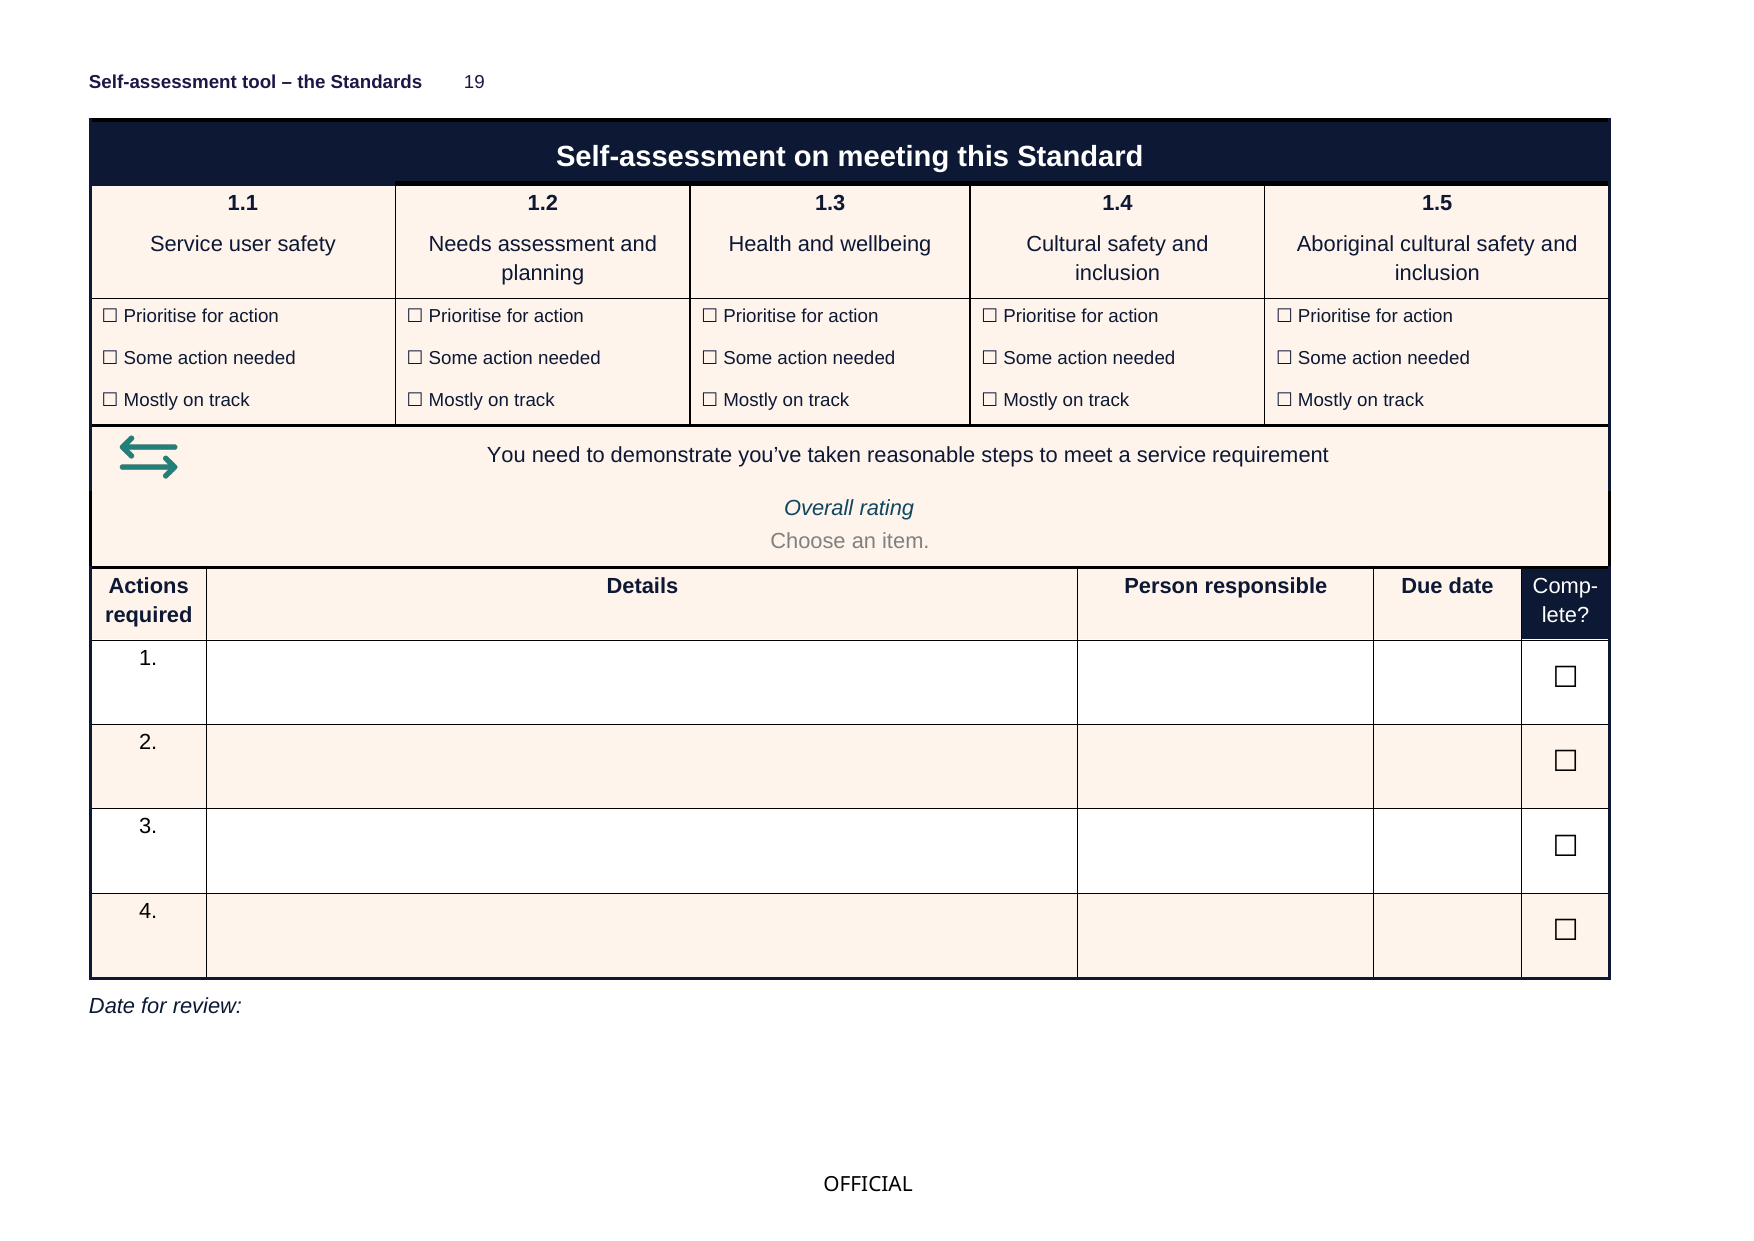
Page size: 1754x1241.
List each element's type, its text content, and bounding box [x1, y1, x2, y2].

table_cell Overall rating [92, 491, 1608, 566]
table_cell Actions required [92, 569, 206, 639]
table_cell [1374, 725, 1521, 808]
table_cell 1.4 Cultural safety and inclusion [971, 186, 1264, 298]
table_cell [92, 894, 206, 977]
table_cell [207, 894, 1077, 977]
table_cell [92, 809, 206, 893]
table_cell [207, 809, 1077, 893]
table_cell You need to demonstrate you’ve taken reasonable steps to meet a service requirement [207, 427, 1608, 491]
table_cell Due date [1374, 569, 1521, 639]
table_cell 1.1 Service user safety [92, 186, 395, 298]
table_cell [1078, 641, 1373, 724]
table_cell [1078, 809, 1373, 893]
table_header Self-assessment on meeting this Standard [92, 122, 1608, 181]
table_cell [92, 641, 206, 724]
table_cell 1.2 Needs assessment and planning [396, 186, 689, 298]
table_cell 1.3 Health and wellbeing [691, 186, 969, 298]
table_cell [1374, 894, 1521, 977]
table_cell [1522, 894, 1608, 977]
table_cell Prioritise for action Some action needed Mostly on track [691, 299, 969, 424]
table_cell [207, 725, 1077, 808]
table_cell Prioritise for action Some action needed Mostly on track [92, 299, 395, 424]
table_cell Prioritise for action Some action needed Mostly on track [971, 299, 1264, 424]
table_cell [1522, 725, 1608, 808]
table_cell [1522, 809, 1608, 893]
table_cell Prioritise for action Some action needed Mostly on track [396, 299, 689, 424]
table_cell [1374, 641, 1521, 724]
table_cell [92, 725, 206, 808]
table_cell Prioritise for action Some action needed Mostly on track [1265, 299, 1608, 424]
table_cell Details [207, 569, 1077, 639]
table_cell 1.5 Aboriginal cultural safety and inclusion [1265, 186, 1608, 298]
table_cell [207, 641, 1077, 724]
subtitle Date for review: [89, 988, 1606, 1018]
table_cell [1374, 809, 1521, 893]
picture [118, 427, 179, 487]
table_cell [1078, 725, 1373, 808]
table_cell [1522, 641, 1608, 724]
table_cell [92, 427, 207, 491]
table_cell Person responsible [1078, 569, 1373, 639]
table_cell [1078, 894, 1373, 977]
table_cell Comp-lete? [1522, 569, 1608, 639]
